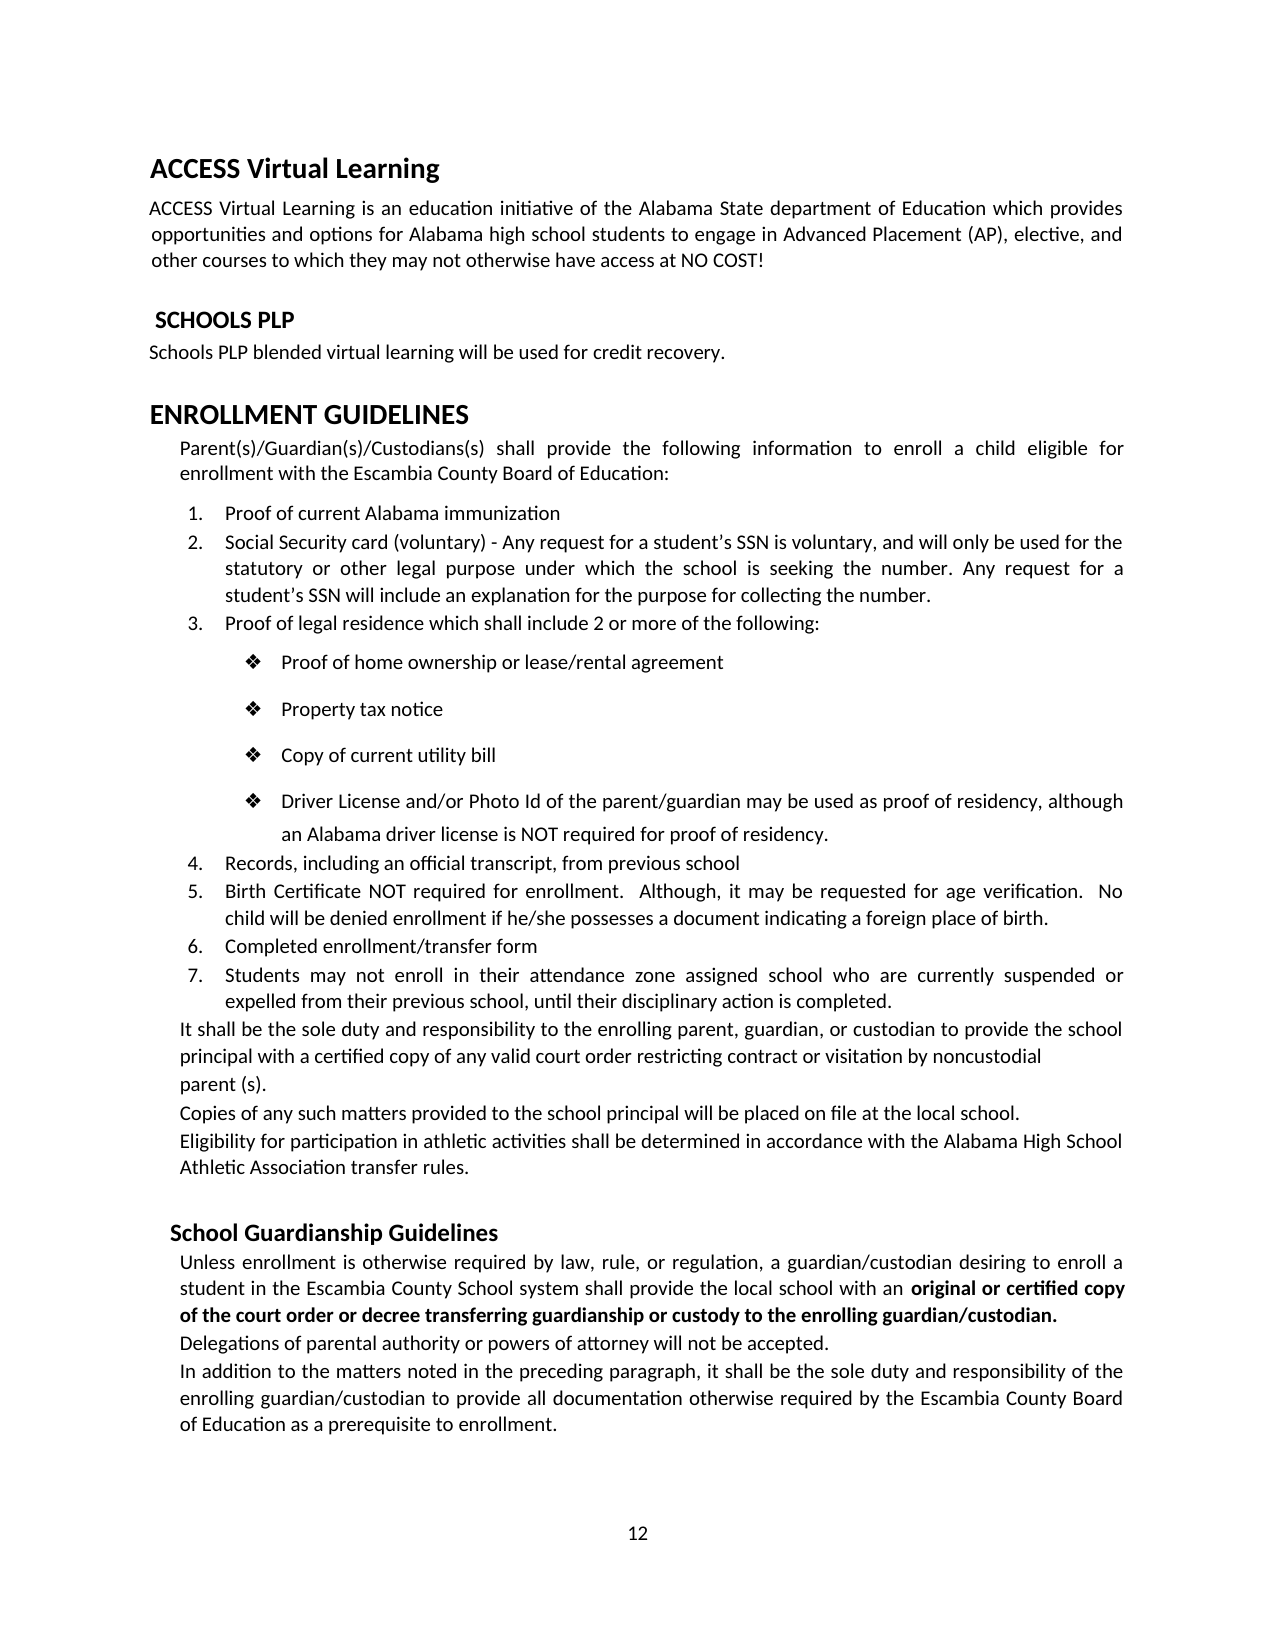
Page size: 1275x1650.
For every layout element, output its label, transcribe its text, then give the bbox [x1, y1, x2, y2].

text In addition to the matters noted in the preceding paragraph, it shall be the sole duty and responsibility of the enrolling guardian/custodian to provide all documentation otherwise required by the Escambia County Board of Education as a prerequisite to enrollment. [179, 1359, 1125, 1437]
list Records, including an official transcript, from previous school [187, 850, 1125, 876]
text SCHOOLS PLP [150, 304, 1126, 335]
list Completed enrollment/transfer form [187, 933, 1125, 959]
list Social Security card (voluntary) - Any request for a student’s SSN is voluntary, and will only be used for the statutory or other legal purpose under which the school is seeking the number. Any request for a student’s SSN will include an explanation for the purpose for collecting the number. [187, 529, 1125, 607]
list Proof of legal residence which shall include 2 or more of the following: [187, 610, 1125, 636]
list Property tax notice [244, 685, 1125, 728]
text ACCESS Virtual Learning is an education initiative of the Alabama State department of Education which provides opportunities and options for Alabama high school students to engage in Advanced Placement (AP), elective, and other courses to which they may not otherwise have access at NO COST! [149, 195, 1125, 273]
text Delegations of parental authority or powers of attorney will not be accepted. [179, 1330, 1125, 1356]
text ACCESS Virtual Learning [150, 150, 1126, 186]
list Copy of current utility bill [244, 732, 1125, 774]
subtitle School Guardianship Guidelines [170, 1217, 1125, 1247]
text Copies of any such matters provided to the school principal will be placed on file at the local school. [179, 1100, 1125, 1125]
text Parent(s)/Guardian(s)/Custodians(s) shall provide the following information to enroll a child eligible for enrollment with the Escambia County Board of Education: [179, 435, 1125, 486]
list Students may not enroll in their attendance zone assigned school who are currently suspended or expelled from their previous school, until their disciplinary action is completed. [187, 962, 1125, 1013]
list Birth Certificate NOT required for enrollment. Although, it may be requested for age verification. No child will be denied enrollment if he/she possesses a document indicating a foreign place of birth. [187, 878, 1125, 930]
text parent (s). [179, 1071, 1125, 1097]
text Unless enrollment is otherwise required by law, rule, or regulation, a guardian/custodian desiring to enroll a student in the Escambia County School system shall provide the local school with an original or certified copy of the court order or decree transferring guardianship or custody to the enrolling guardian/custodian. [179, 1249, 1125, 1327]
text It shall be the sole duty and responsibility to the enrolling parent, guardian, or custodian to provide the school principal with a certified copy of any valid court order restricting contract or visitation by noncustodial [179, 1017, 1125, 1068]
text Schools PLP blended virtual learning will be used for credit recovery. [149, 339, 1125, 365]
text Eligibility for participation in athletic activities shall be determined in accordance with the Alabama High School Athletic Association transfer rules. [179, 1128, 1125, 1180]
list Proof of home ownership or lease/rental agreement [244, 639, 1125, 681]
subtitle ENROLLMENT GUIDELINES [149, 396, 1126, 432]
list Driver License and/or Photo Id of the parent/guardian may be used as proof of residency, although an Alabama driver license is NOT required for proof of residency. [244, 778, 1125, 847]
list Proof of current Alabama immunization [187, 501, 1125, 526]
